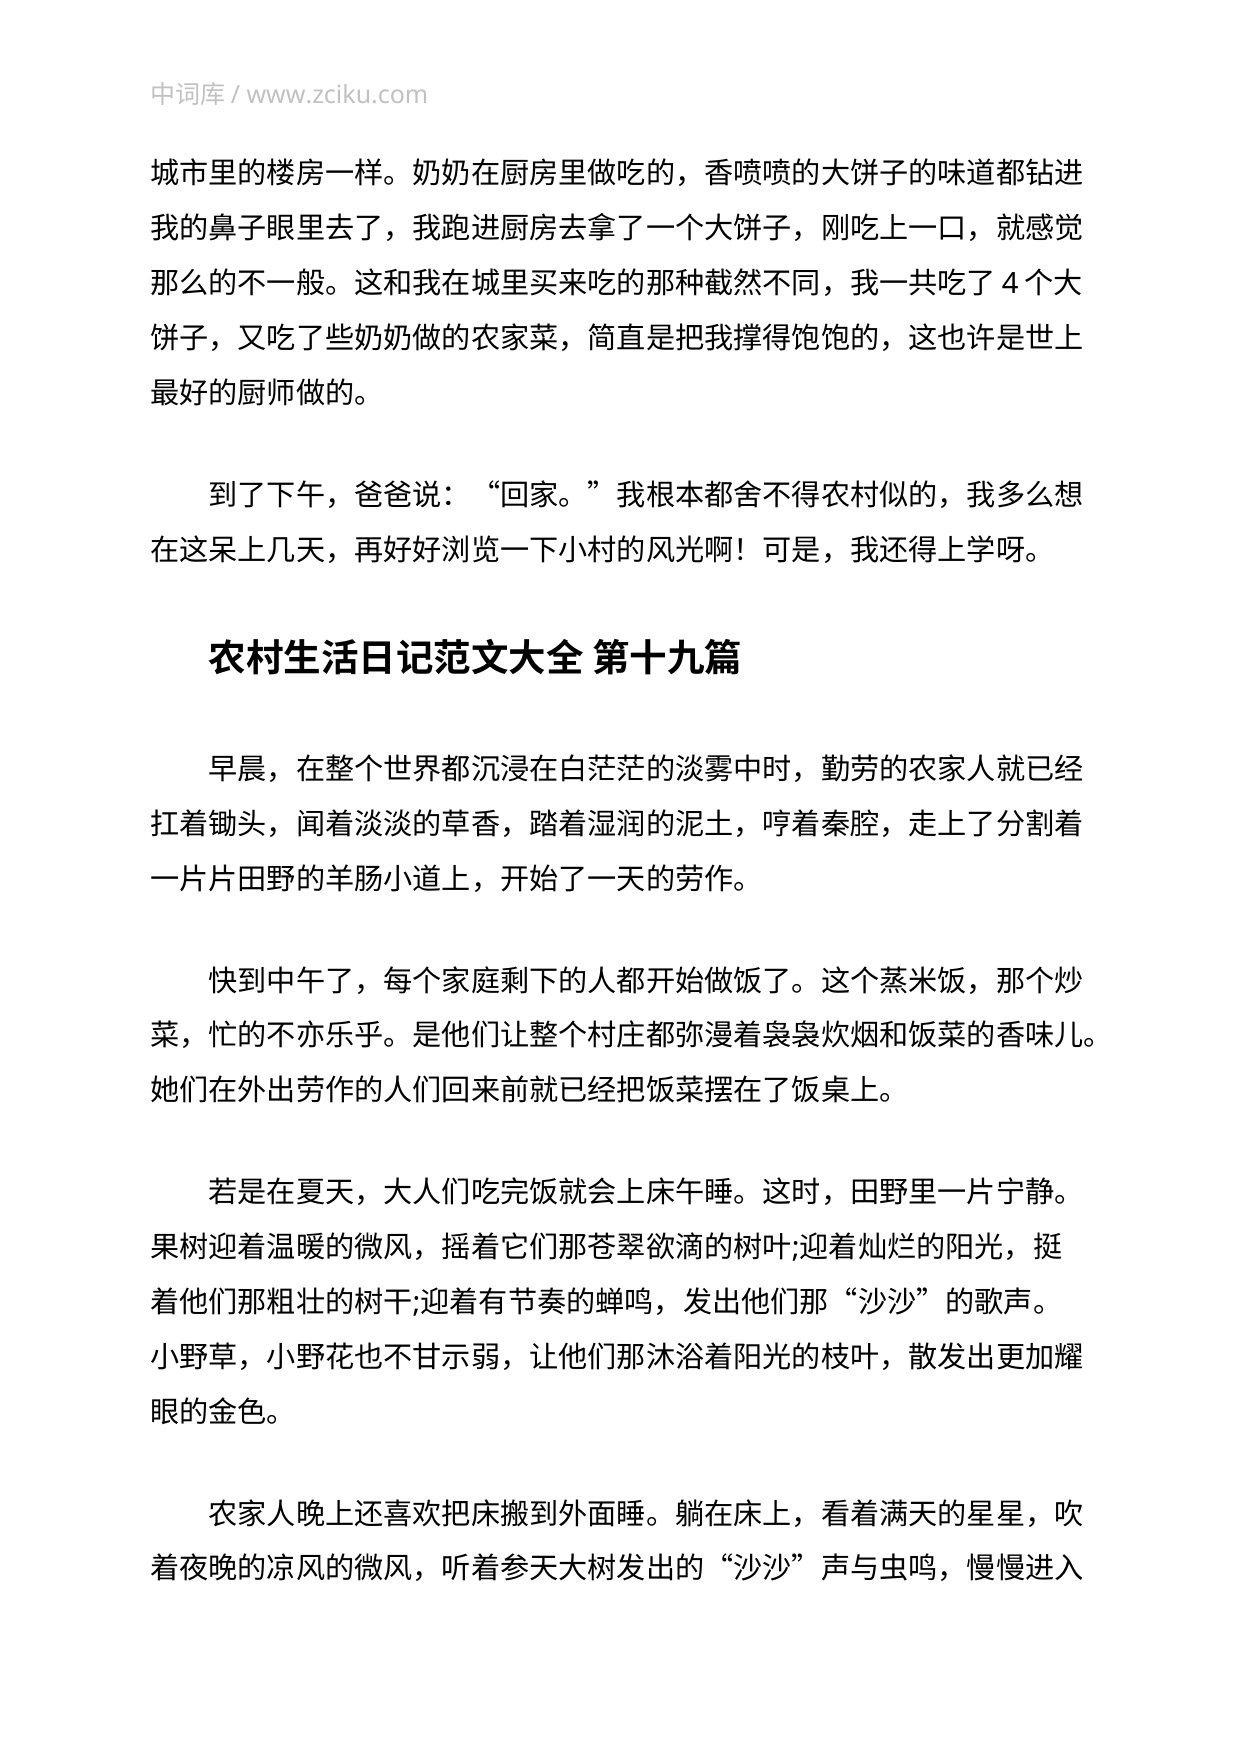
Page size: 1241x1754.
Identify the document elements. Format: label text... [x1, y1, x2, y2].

text 若是在夏天，大人们吃完饭就会上床午睡。这时，田野里一片宁静。果树迎着温暖的微风，摇着它们那苍翠欲滴的树叶;迎着灿烂的阳光，挺着他们那粗壮的树干;迎着有节奏的蝉鸣，发出他们那“沙沙”的歌声。小野草，小野花也不甘示弱，让他们那沐浴着阳光的枝叶，散发出更加耀眼的金色。 [150, 1169, 1090, 1431]
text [150, 1490, 1090, 1587]
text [150, 150, 1090, 412]
text 到了下午，爸爸说：“回家。”我根本都舍不得农村似的，我多么想在这呆上几天，再好好浏览一下小村的风光啊！可是，我还得上学呀。 [150, 471, 1090, 569]
text 早晨，在整个世界都沉浸在白茫茫的淡雾中时，勤劳的农家人就已经扛着锄头，闻着淡淡的草香，踏着湿润的泥土，哼着秦腔，走上了分割着一片片田野的羊肠小道上，开始了一天的劳作。 [150, 746, 1090, 898]
text 农村生活日记范文大全 第十九篇 [150, 628, 1090, 682]
text 快到中午了，每个家庭剩下的人都开始做饭了。这个蒸米饭，那个炒菜，忙的不亦乐乎。是他们让整个村庄都弥漫着袅袅炊烟和饭菜的香味儿。她们在外出劳作的人们回来前就已经把饭菜摆在了饭桌上。 [150, 957, 1090, 1109]
